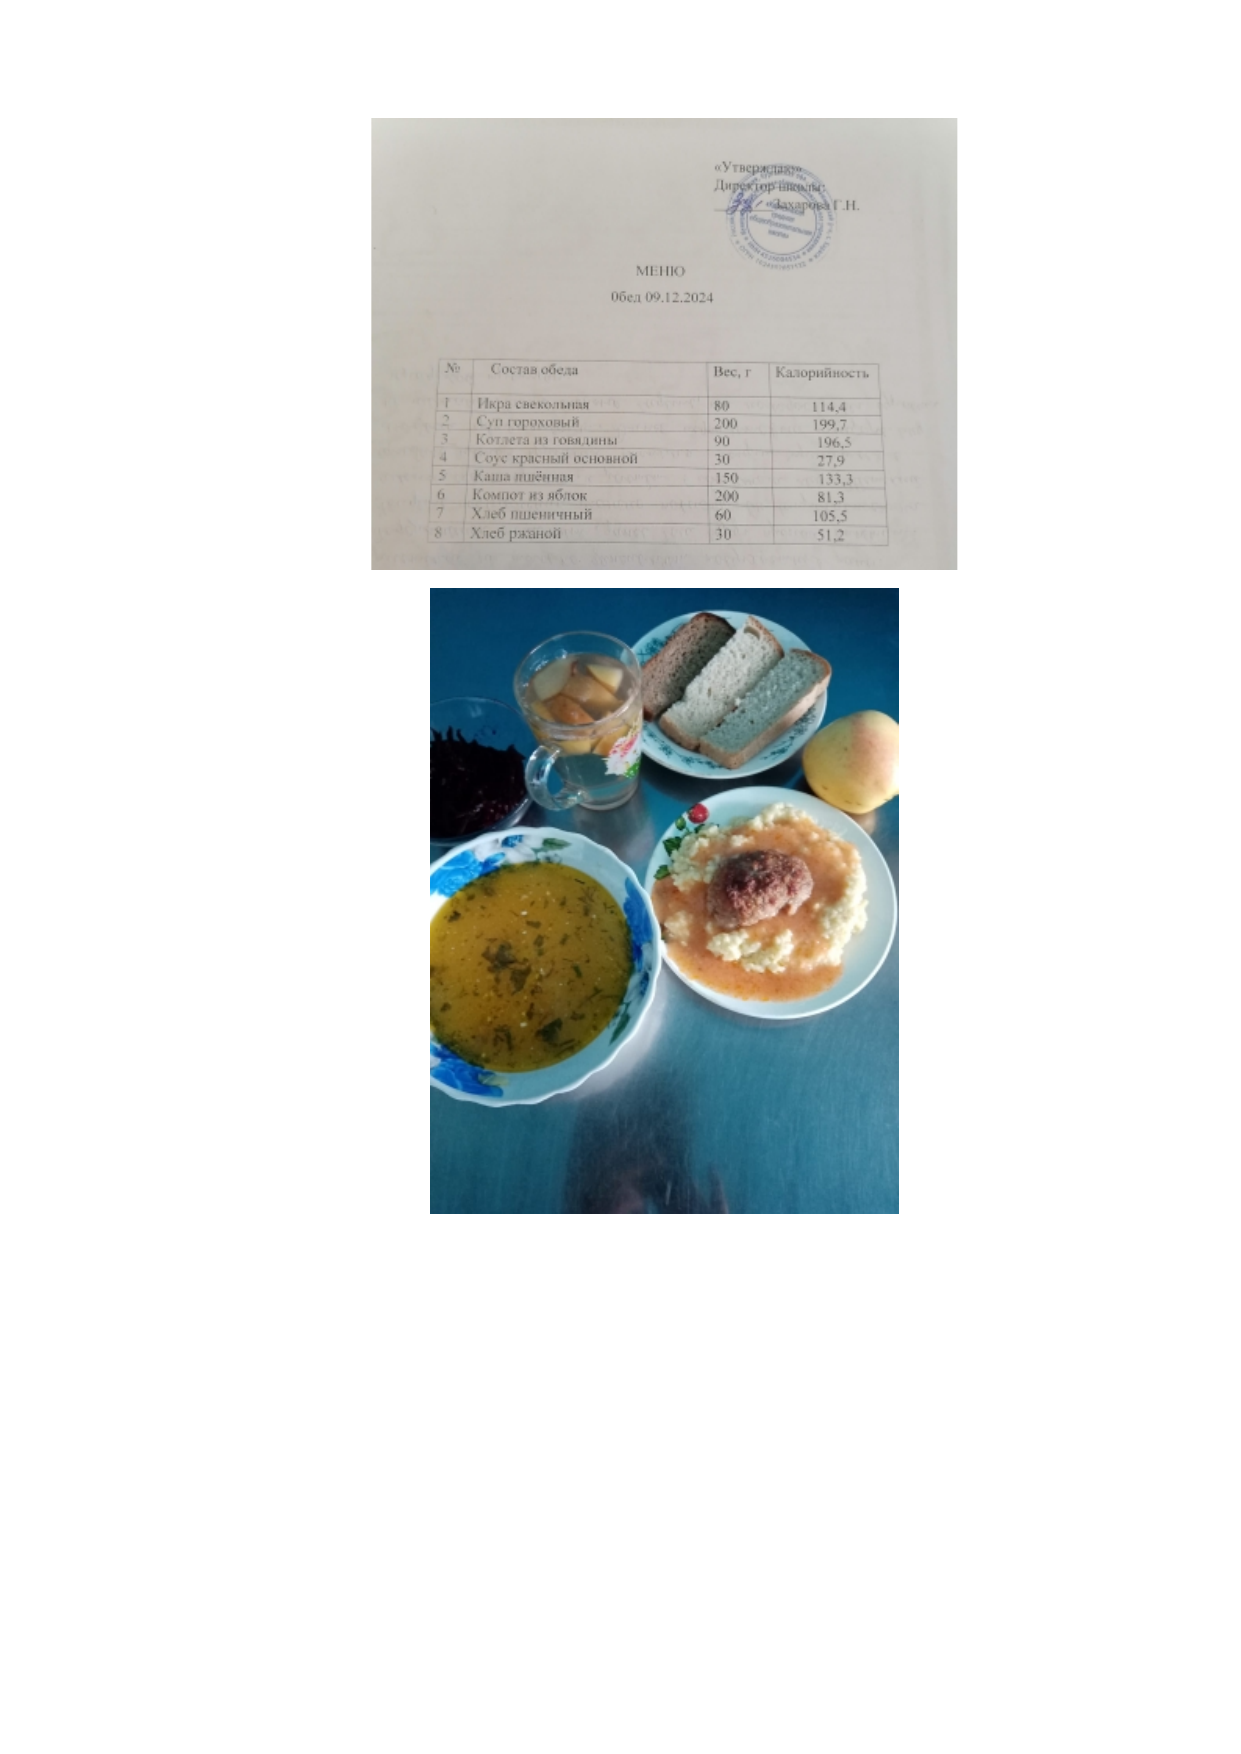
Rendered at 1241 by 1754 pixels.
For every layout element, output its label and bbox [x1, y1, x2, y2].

picture [430, 588, 899, 1214]
picture [371, 118, 958, 570]
